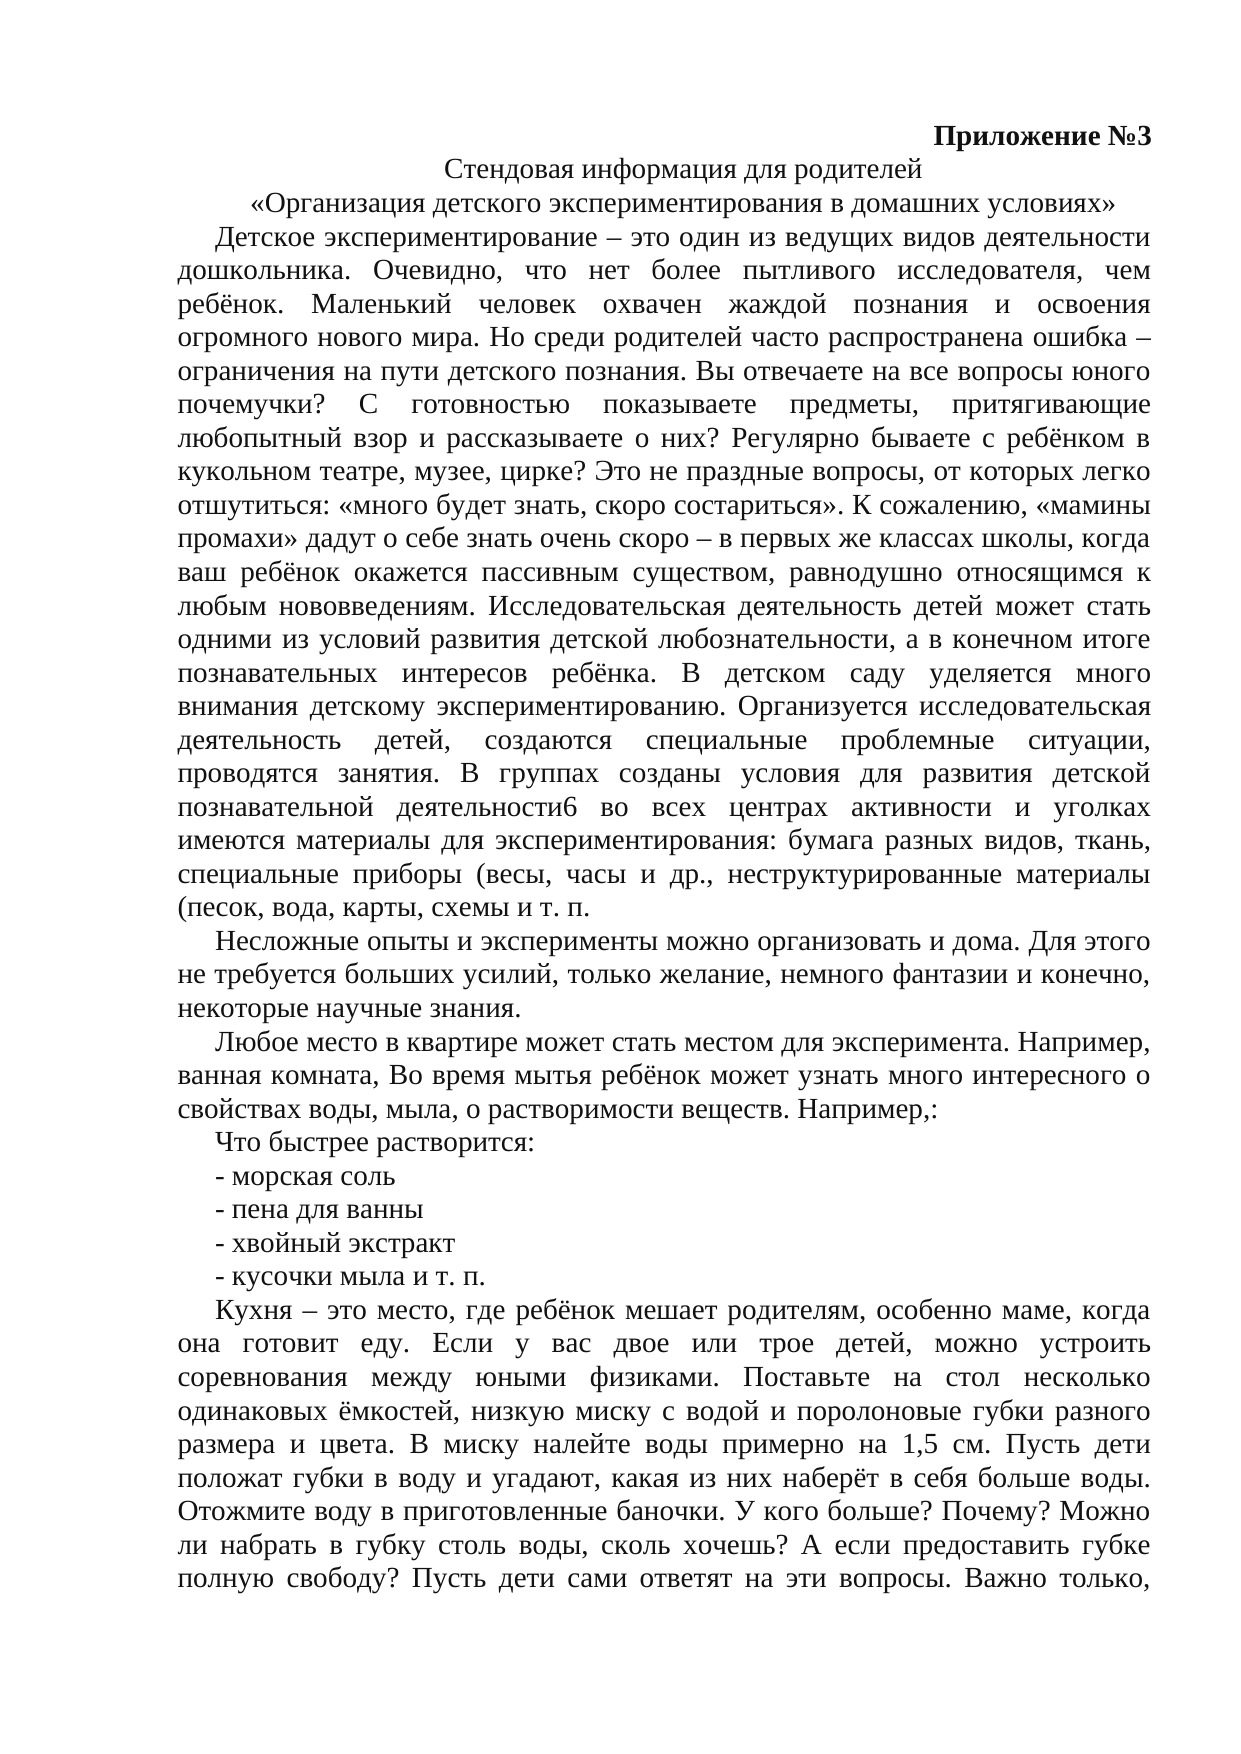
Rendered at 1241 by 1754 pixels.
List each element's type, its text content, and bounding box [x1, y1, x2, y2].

text Детское экспериментирование – это один из ведущих видов деятельности дошкольника. Очевидно, что нет более пытливого исследователя, чем ребёнок. Маленький человек охвачен жаждой познания и освоения огромного нового мира. Но среди родителей часто распространена ошибка – ограничения на пути детского познания. Вы отвечаете на все вопросы юного почемучки? С готовностью показываете предметы, притягивающие любопытный взор и рассказываете о них? Регулярно бываете с ребёнком в кукольном театре, музее, цирке? Это не праздные вопросы, от которых легко отшутиться: «много будет знать, скоро состариться». К сожалению, «мамины промахи» дадут о себе знать очень скоро – в первых же классах школы, когда ваш ребёнок окажется пассивным существом, равнодушно относящимся к любым нововведениям. Исследовательская деятельность детей может стать одними из условий развития детской любознательности, а в конечном итоге познавательных интересов ребёнка. В детском саду уделяется много внимания детскому экспериментированию. Организуется исследовательская деятельность детей, создаются специальные проблемные ситуации, проводятся занятия. В группах созданы условия для развития детской познавательной деятельности6 во всех центрах активности и уголках имеются материалы для экспериментирования: бумага разных видов, ткань, специальные приборы (весы, часы и др., неструктурированные материалы (песок, вода, карты, схемы и т. п. [177, 219, 1152, 923]
text Что быстрее растворится: [177, 1124, 1152, 1158]
text - морская соль [177, 1158, 1152, 1191]
text - пена для ванны [177, 1191, 1152, 1225]
text Приложение №3 [177, 118, 1152, 152]
text Стендовая информация для родителей [177, 152, 1152, 185]
text - кусочки мыла и т. п. [177, 1258, 1152, 1292]
text «Организация детского экспериментирования в домашних условиях» [177, 185, 1152, 219]
text - хвойный экстракт [177, 1225, 1152, 1258]
text Любое место в квартире может стать местом для эксперимента. Например, ванная комната, Во время мытья ребёнок может узнать много интересного о свойствах воды, мыла, о растворимости веществ. Например,: [177, 1024, 1152, 1124]
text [177, 1292, 1152, 1594]
text Несложные опыты и эксперименты можно организовать и дома. Для этого не требуется больших усилий, только желание, немного фантазии и конечно, некоторые научные знания. [177, 923, 1152, 1024]
